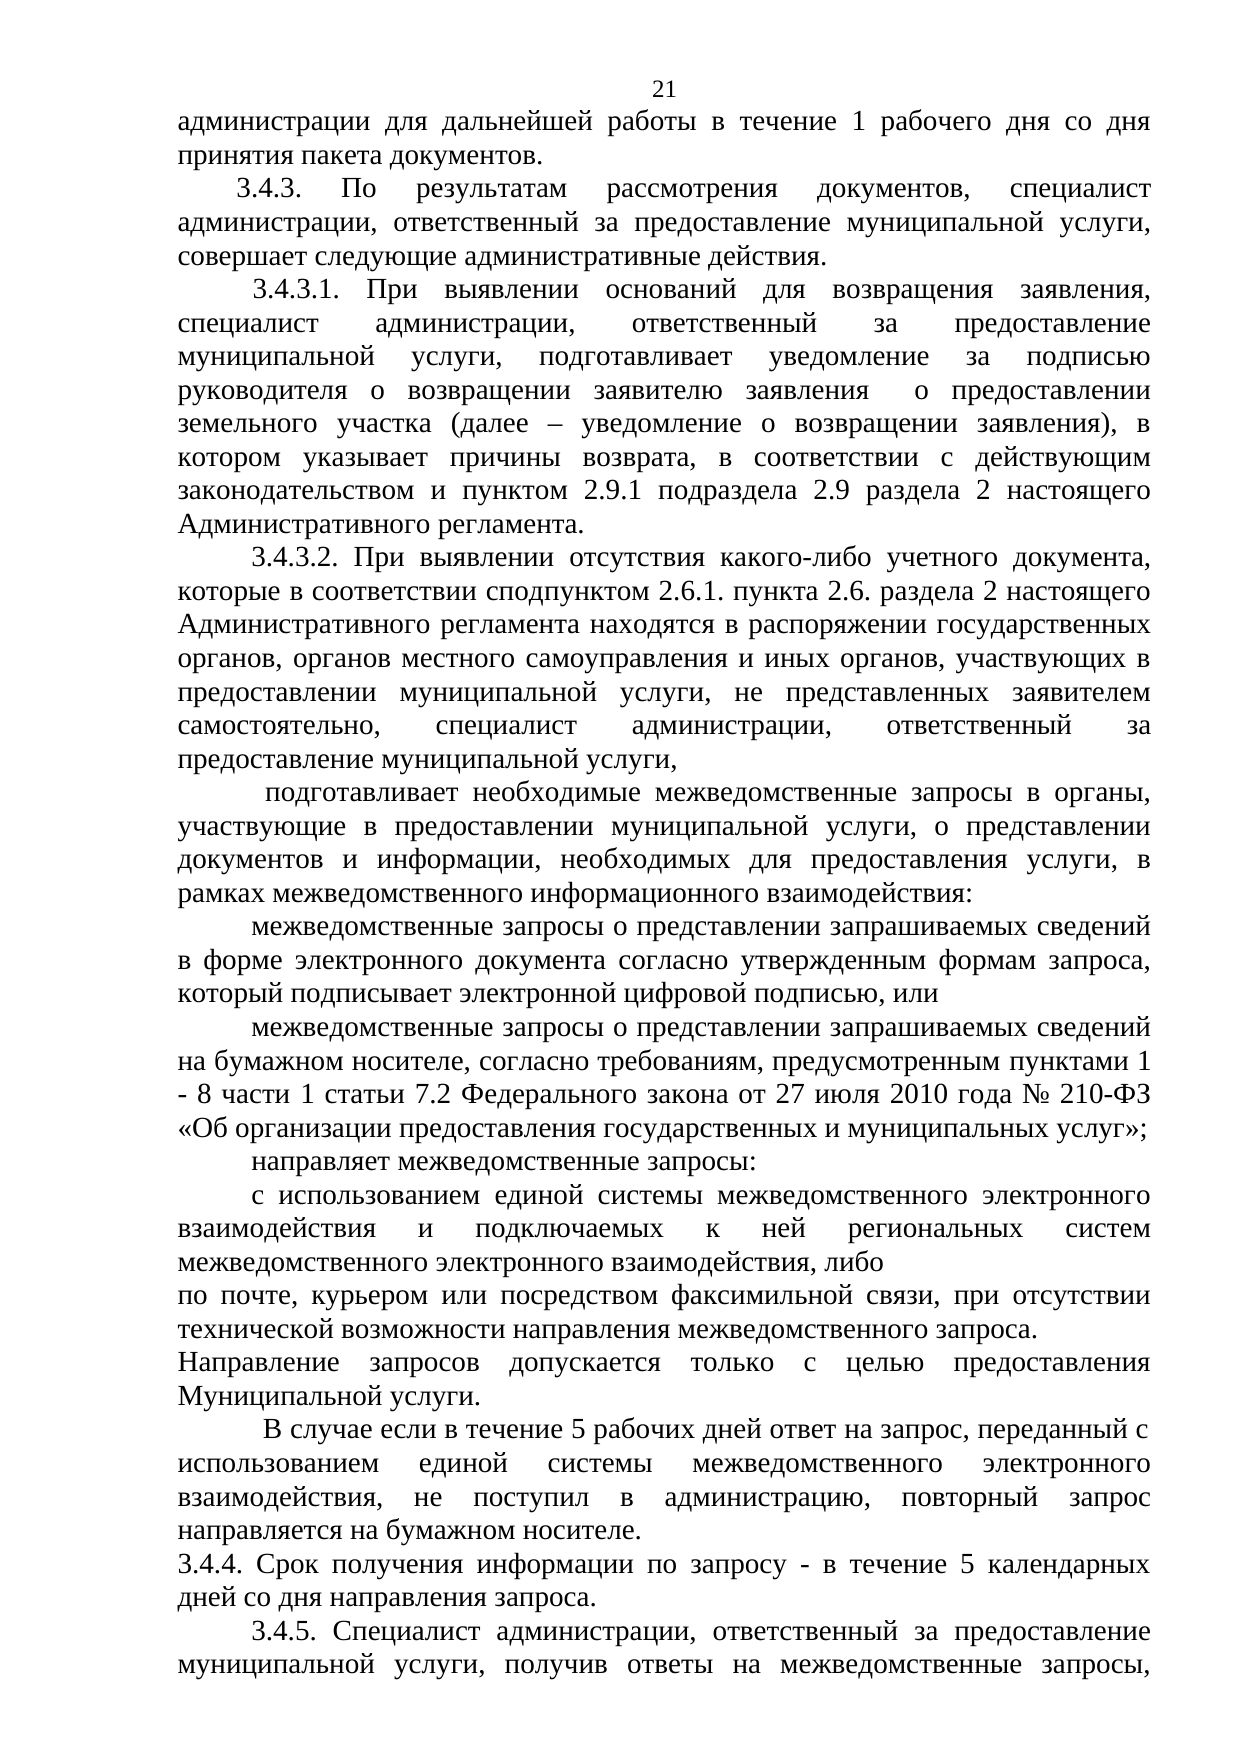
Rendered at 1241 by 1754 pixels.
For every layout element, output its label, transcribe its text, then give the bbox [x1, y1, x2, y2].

text 3.4.3. По результатам рассмотрения документов, специалист администрации, ответственный за предоставление муниципальной услуги, совершает следующие административные действия. [177, 171, 1152, 271]
text 3.4.3.1. При выявлении оснований для возвращения заявления, специалист администрации, ответственный за предоставление муниципальной услуги, подготавливает уведомление за подписью руководителя о возвращении заявителю заявления о предоставлении земельного участка (далее – уведомление о возвращении заявления), в котором указывает причины возврата, в соответствии с действующим законодательством и пунктом 2.9.1 подраздела 2.9 раздела 2 настоящего Административного регламента. [177, 271, 1152, 539]
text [177, 103, 1152, 171]
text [177, 1613, 1152, 1680]
text по почте, курьером или посредством факсимильной связи, при отсутствии технической возможности направления межведомственного запроса. [177, 1277, 1152, 1344]
text 3.4.4. Срок получения информации по запросу - в течение 5 календарных дней со дня направления запроса. [177, 1546, 1152, 1613]
text направляет межведомственные запросы: [177, 1143, 1152, 1177]
text Направление запросов допускается только с целью предоставления Муниципальной услуги. [177, 1344, 1152, 1412]
text подготавливает необходимые межведомственные запросы в органы, участвующие в предоставлении муниципальной услуги, о представлении документов и информации, необходимых для предоставления услуги, в рамках межведомственного информационного взаимодействия: [177, 774, 1152, 908]
text 3.4.3.2. При выявлении отсутствия какого-либо учетного документа, которые в соответствии сподпунктом 2.6.1. пункта 2.6. раздела 2 настоящего Административного регламента находятся в распоряжении государственных органов, органов местного самоуправления и иных органов, участвующих в предоставлении муниципальной услуги, не представленных заявителем самостоятельно, специалист администрации, ответственный за предоставление муниципальной услуги, [177, 539, 1152, 774]
text межведомственные запросы о представлении запрашиваемых сведений в форме электронного документа согласно утвержденным формам запроса, который подписывает электронной цифровой подписью, или [177, 908, 1152, 1009]
text с использованием единой системы межведомственного электронного взаимодействия и подключаемых к ней региональных систем межведомственного электронного взаимодействия, либо [177, 1177, 1152, 1277]
text межведомственные запросы о представлении запрашиваемых сведений на бумажном носителе, согласно требованиям, предусмотренным пунктами 1 - 8 части 1 статьи 7.2 Федерального закона от 27 июля 2010 года № 210-ФЗ «Об организации предоставления государственных и муниципальных услуг»; [177, 1009, 1152, 1143]
text В случае если в течение 5 рабочих дней ответ на запрос, переданный с использованием единой системы межведомственного электронного взаимодействия, не поступил в администрацию, повторный запрос направляется на бумажном носителе. [177, 1412, 1152, 1546]
